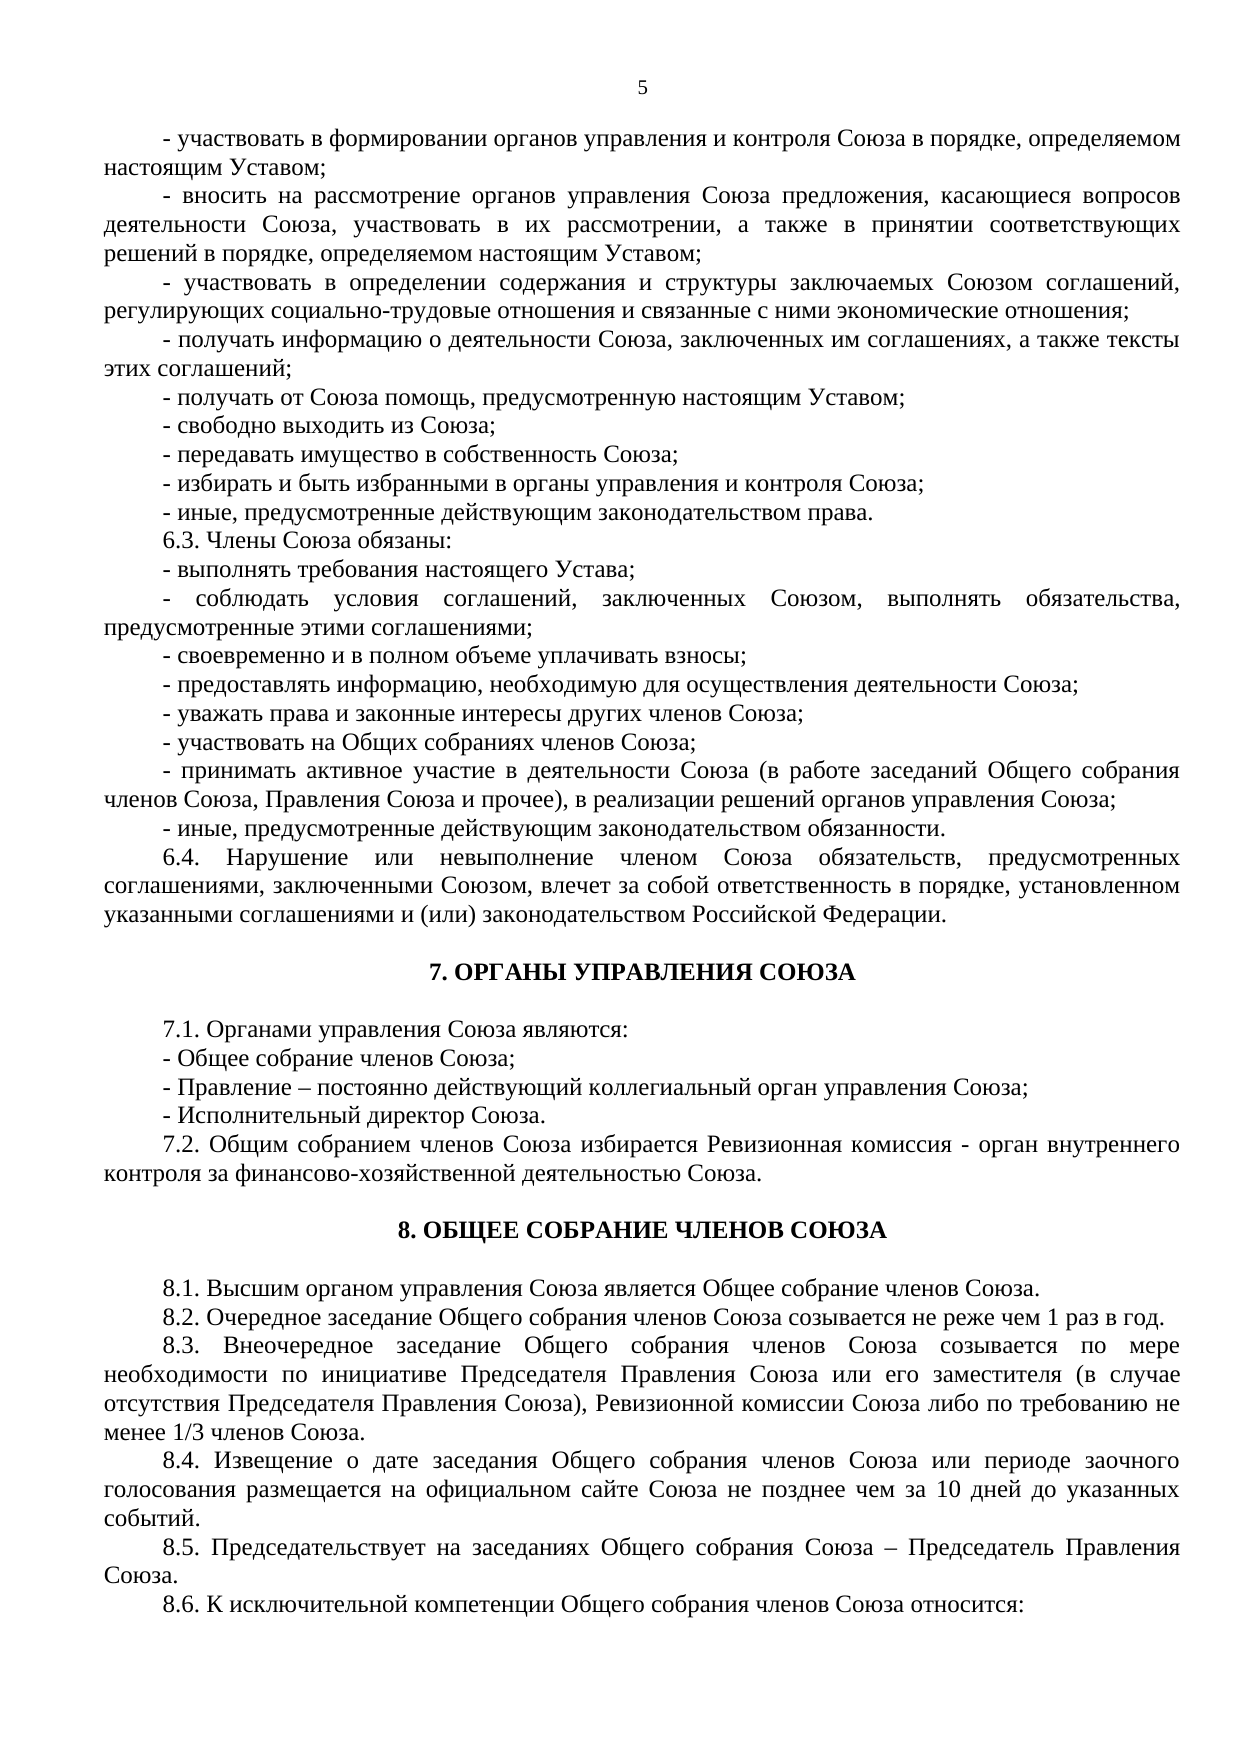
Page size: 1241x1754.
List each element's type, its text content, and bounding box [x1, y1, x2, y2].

text 7. ОРГАНЫ УПРАВЛЕНИЯ СОЮЗА [103, 957, 1181, 986]
text - принимать активное участие в деятельности Союза (в работе заседаний Общего собрания членов Союза, Правления Союза и прочее), в реализации решений органов управления Союза; [103, 756, 1181, 813]
text - свободно выходить из Союза; [103, 411, 1181, 439]
text - избирать и быть избранными в органы управления и контроля Союза; [103, 468, 1181, 497]
text 8.3. Внеочередное заседание Общего собрания членов Союза созывается по мере необходимости по инициативе Председателя Правления Союза или его заместителя (в случае отсутствия Председателя Правления Союза), Ревизионной комиссии Союза либо по требованию не менее 1/3 членов Союза. [103, 1331, 1181, 1446]
text - вносить на рассмотрение органов управления Союза предложения, касающиеся вопросов деятельности Союза, участвовать в их рассмотрении, а также в принятии соответствующих решений в порядке, определяемом настоящим Уставом; [103, 181, 1181, 267]
text - получать информацию о деятельности Союза, заключенных им соглашениях, а также тексты этих соглашений; [103, 324, 1181, 382]
text - участвовать на Общих собраниях членов Союза; [103, 727, 1181, 756]
text - участвовать в формировании органов управления и контроля Союза в порядке, определяемом настоящим Уставом; [103, 123, 1181, 181]
text - Правление – постоянно действующий коллегиальный орган управления Союза; [103, 1072, 1181, 1101]
text 8.2. Очередное заседание Общего собрания членов Союза созывается не реже чем 1 раз в год. [103, 1302, 1181, 1331]
text - предоставлять информацию, необходимую для осуществления деятельности Союза; [103, 669, 1181, 698]
text 8.1. Высшим органом управления Союза является Общее собрание членов Союза. [103, 1273, 1181, 1302]
text 8. ОБЩЕЕ СОБРАНИЕ ЧЛЕНОВ СОЮЗА [103, 1216, 1181, 1244]
text - участвовать в определении содержания и структуры заключаемых Союзом соглашений, регулирующих социально-трудовые отношения и связанные с ними экономические отношения; [103, 267, 1181, 324]
text - соблюдать условия соглашений, заключенных Союзом, выполнять обязательства, предусмотренные этими соглашениями; [103, 583, 1181, 641]
text - Исполнительный директор Союза. [103, 1101, 1181, 1129]
text 6.3. Члены Союза обязаны: [103, 526, 1181, 554]
text - иные, предусмотренные действующим законодательством обязанности. [103, 813, 1181, 842]
text - своевременно и в полном объеме уплачивать взносы; [103, 641, 1181, 669]
text - иные, предусмотренные действующим законодательством права. [103, 497, 1181, 526]
text 7.2. Общим собранием членов Союза избирается Ревизионная комиссия - орган внутреннего контроля за финансово-хозяйственной деятельностью Союза. [103, 1129, 1181, 1187]
text 8.4. Извещение о дате заседания Общего собрания членов Союза или периоде заочного голосования размещается на официальном сайте Союза не позднее чем за 10 дней до указанных событий. [103, 1446, 1181, 1532]
text - получать от Союза помощь, предусмотренную настоящим Уставом; [103, 382, 1181, 411]
text - уважать права и законные интересы других членов Союза; [103, 698, 1181, 727]
text - выполнять требования настоящего Устава; [103, 554, 1181, 583]
text - Общее собрание членов Союза; [103, 1043, 1181, 1072]
text - передавать имущество в собственность Союза; [103, 439, 1181, 468]
text 8.5. Председательствует на заседаниях Общего собрания Союза – Председатель Правления Союза. [103, 1532, 1181, 1589]
text 7.1. Органами управления Союза являются: [103, 1014, 1181, 1043]
text 8.6. К исключительной компетенции Общего собрания членов Союза относится: [103, 1589, 1181, 1618]
text 6.4. Нарушение или невыполнение членом Союза обязательств, предусмотренных соглашениями, заключенными Союзом, влечет за собой ответственность в порядке, установленном указанными соглашениями и (или) законодательством Российской Федерации. [103, 842, 1181, 928]
